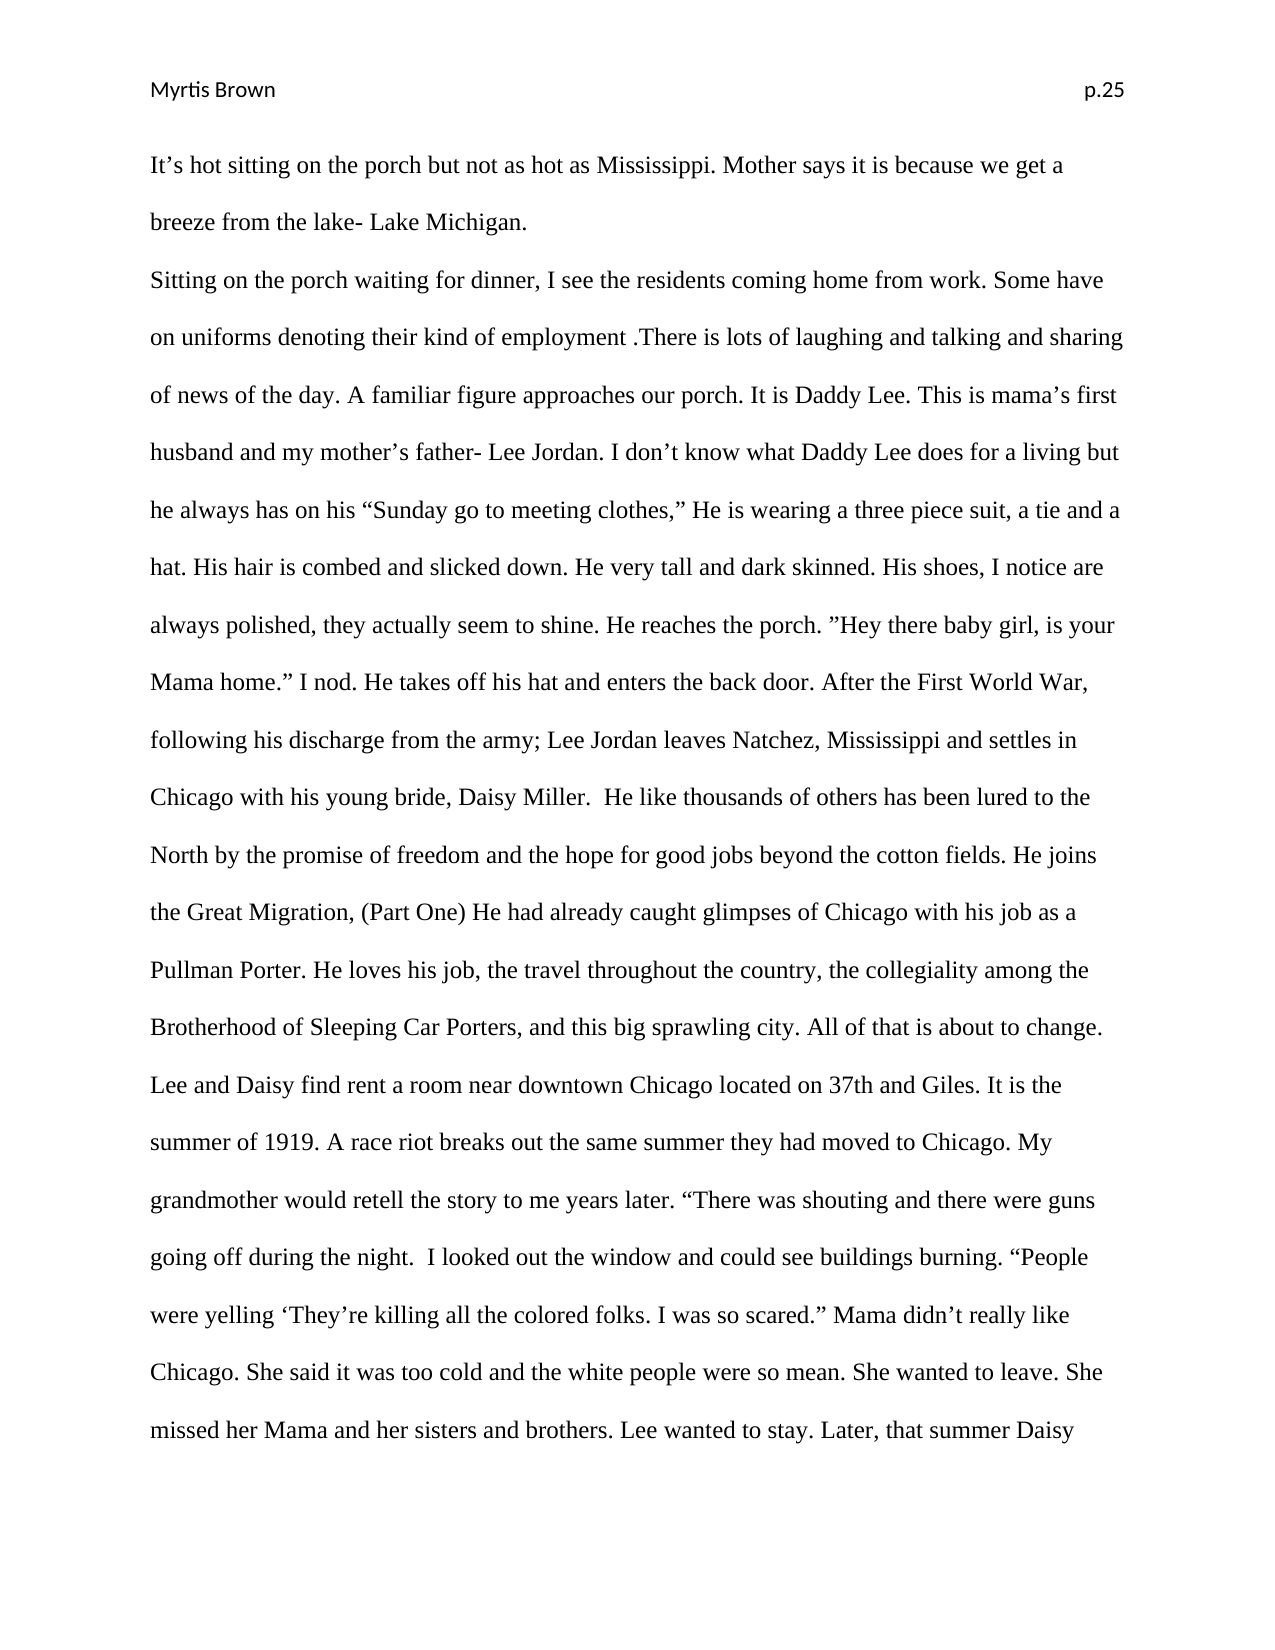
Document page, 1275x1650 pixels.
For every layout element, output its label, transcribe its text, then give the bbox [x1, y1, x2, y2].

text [150, 265, 1125, 1444]
text It’s hot sitting on the porch but not as hot as Mississippi. Mother says it is because we get a breeze from the lake- Lake Michigan. [150, 150, 1125, 236]
